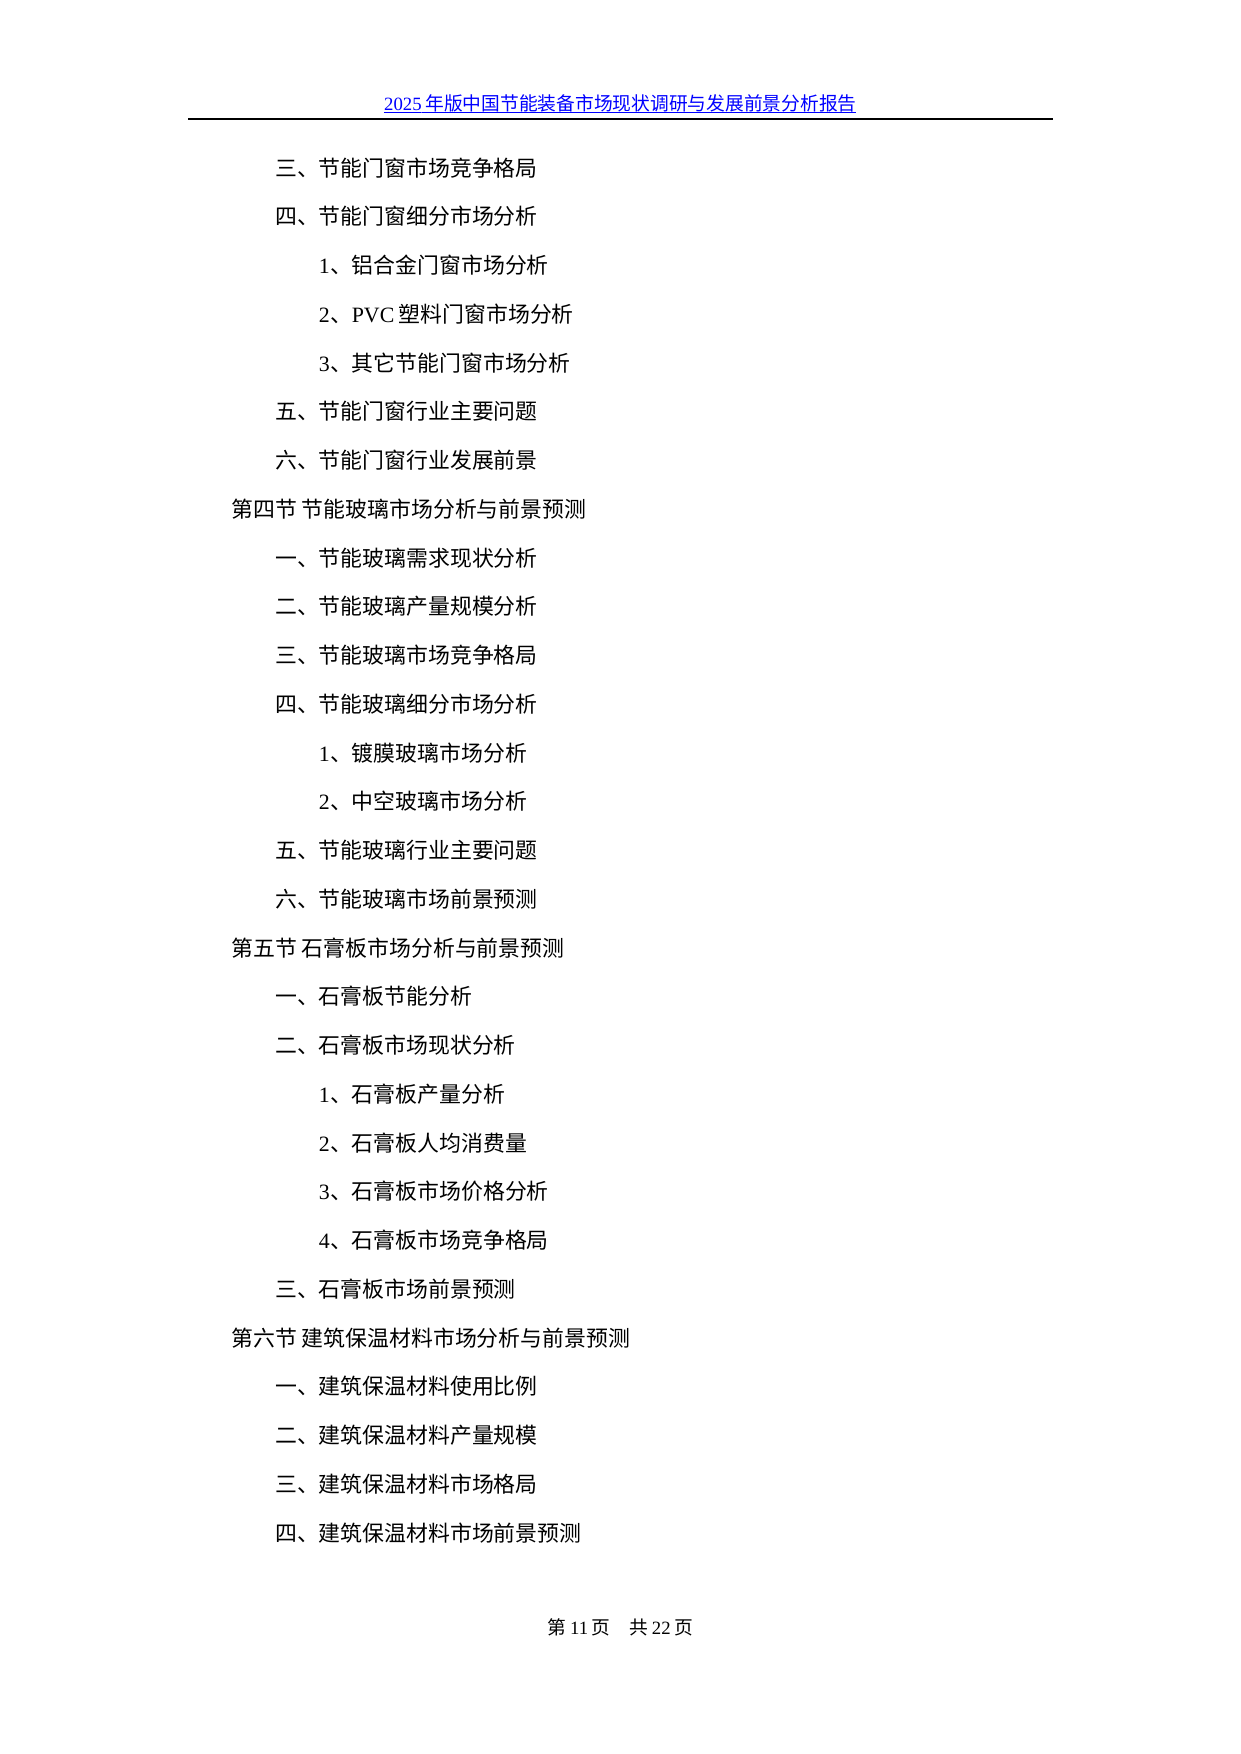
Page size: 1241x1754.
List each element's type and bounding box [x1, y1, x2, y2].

text [187, 150, 1053, 1548]
